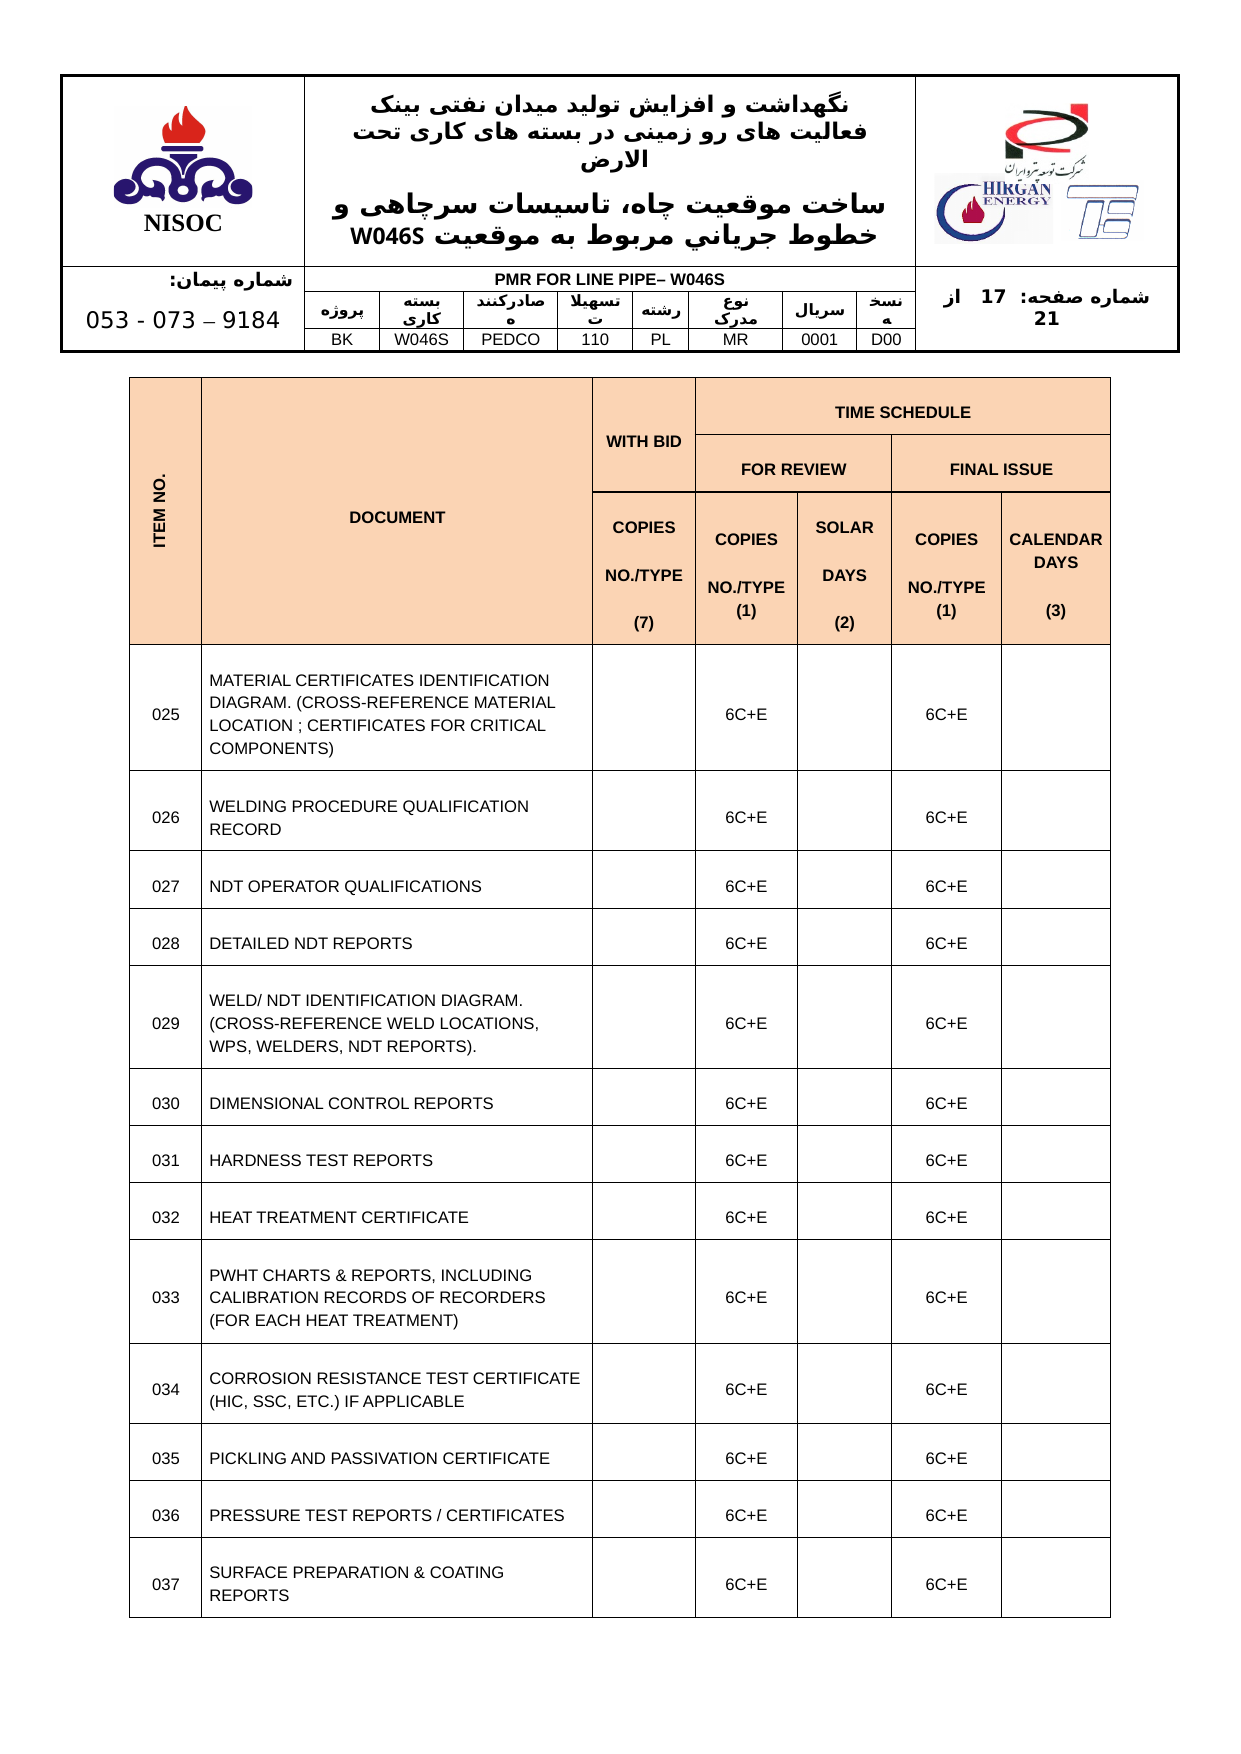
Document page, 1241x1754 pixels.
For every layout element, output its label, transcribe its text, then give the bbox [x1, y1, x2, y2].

table_cell 035 [130, 1424, 201, 1480]
table_cell [798, 1240, 891, 1342]
table_cell 6C+E [892, 851, 1001, 908]
table_cell [593, 1183, 695, 1239]
table_cell 025 [130, 645, 201, 770]
table_cell [593, 1344, 695, 1422]
table_cell Copies No./Type (1) [892, 493, 1001, 644]
table_cell Dimensional Control Reports [202, 1069, 592, 1125]
table_cell 036 [130, 1481, 201, 1537]
table_cell 6C+E [696, 645, 797, 770]
table_cell [1002, 771, 1110, 850]
table_cell 6C+E [696, 1069, 797, 1125]
table_cell Final Issue [892, 435, 1110, 491]
table_cell Welding Procedure Qualification Record [202, 771, 592, 850]
table_cell 6C+E [696, 1240, 797, 1342]
table_cell [798, 1424, 891, 1480]
table_cell 027 [130, 851, 201, 908]
table_cell Pressure Test Reports / Certificates [202, 1481, 592, 1537]
table_cell [593, 851, 695, 908]
table_cell [593, 909, 695, 965]
table_cell [798, 1126, 891, 1182]
table_cell Corrosion Resistance Test Certificate (HIC, SSC, etc.) If applicable [202, 1344, 592, 1422]
table_cell [798, 909, 891, 965]
table_cell 6C+E [696, 966, 797, 1068]
table_cell 6C+E [696, 1183, 797, 1239]
table_cell [798, 1481, 891, 1537]
table_cell [593, 645, 695, 770]
table_cell 6C+E [696, 1538, 797, 1617]
table_cell 037 [130, 1538, 201, 1617]
table_cell 6C+E [696, 1481, 797, 1537]
table_cell 034 [130, 1344, 201, 1422]
table_header Document [202, 378, 592, 644]
table_cell [798, 771, 891, 850]
table_cell [1002, 909, 1110, 965]
table_cell [593, 966, 695, 1068]
table_cell [1002, 1344, 1110, 1422]
table_cell [593, 1069, 695, 1125]
table_cell Copies No./Type (1) [696, 493, 797, 644]
table_cell [798, 966, 891, 1068]
table_cell [1002, 1240, 1110, 1342]
table_cell [798, 645, 891, 770]
table_cell 031 [130, 1126, 201, 1182]
table_cell [593, 1538, 695, 1617]
table_cell Solar days (2) [798, 493, 891, 644]
table_cell 6C+E [892, 1424, 1001, 1480]
table_cell 026 [130, 771, 201, 850]
table_cell PWHT Charts & Reports, including calibration records of recorders (for each heat treatment) [202, 1240, 592, 1342]
table_cell 6C+E [892, 1240, 1001, 1342]
table_header With Bid [593, 378, 695, 491]
table_cell 6C+E [892, 645, 1001, 770]
table_cell [798, 1538, 891, 1617]
table_cell 6C+E [696, 909, 797, 965]
table_cell [593, 1126, 695, 1182]
table_cell [798, 1183, 891, 1239]
table_cell 6C+E [696, 851, 797, 908]
table_cell [798, 1069, 891, 1125]
table_header Item No. [130, 378, 201, 644]
table_cell [798, 851, 891, 908]
table_cell 6C+E [892, 909, 1001, 965]
table_cell [593, 1424, 695, 1480]
table_header TIME SCHEDULE [696, 378, 1110, 434]
table_cell 6C+E [892, 1183, 1001, 1239]
table_cell [593, 1481, 695, 1537]
table_cell Pickling and Passivation Certificate [202, 1424, 592, 1480]
table_cell [1002, 851, 1110, 908]
table_cell Detailed NDT Reports [202, 909, 592, 965]
table_cell [1002, 1126, 1110, 1182]
table_cell 6C+E [892, 1538, 1001, 1617]
table_cell [593, 771, 695, 850]
table_cell 029 [130, 966, 201, 1068]
picture [113, 106, 253, 208]
table_cell 6C+E [696, 771, 797, 850]
table_cell [1002, 1481, 1110, 1537]
table_cell Calendar days (3) [1002, 493, 1110, 644]
table_cell 6C+E [892, 1481, 1001, 1537]
table_cell 6C+E [892, 771, 1001, 850]
table_cell [798, 1344, 891, 1422]
table_cell Material Certificates Identification Diagram. (cross-reference material location ; certificates for critical components) [202, 645, 592, 770]
table_cell For Review [696, 435, 891, 491]
table_cell Surface Preparation & Coating Reports [202, 1538, 592, 1617]
table_cell [1002, 645, 1110, 770]
table_cell 033 [130, 1240, 201, 1342]
table_cell [1002, 1183, 1110, 1239]
table_cell [1002, 966, 1110, 1068]
table_cell 6C+E [696, 1126, 797, 1182]
picture [934, 103, 1089, 244]
table_cell NDT Operator Qualifications [202, 851, 592, 908]
table_cell 028 [130, 909, 201, 965]
table_cell [1002, 1424, 1110, 1480]
table_cell Heat Treatment Certificate [202, 1183, 592, 1239]
table_cell 6C+E [892, 1126, 1001, 1182]
table_cell [1002, 1538, 1110, 1617]
table_cell [593, 1240, 695, 1342]
table_cell 6C+E [892, 1344, 1001, 1422]
table_cell 6C+E [696, 1424, 797, 1480]
table_cell [1002, 1069, 1110, 1125]
table_cell Weld/ NDT Identification Diagram. (Cross-reference weld locations, WPS, welders, NDT reports). [202, 966, 592, 1068]
table_cell Hardness Test Reports [202, 1126, 592, 1182]
table_cell 6C+E [892, 966, 1001, 1068]
table_cell 030 [130, 1069, 201, 1125]
table_cell 6C+E [892, 1069, 1001, 1125]
table_cell Copies No./Type (7) [593, 493, 695, 644]
table_cell 6C+E [696, 1344, 797, 1422]
table_cell 032 [130, 1183, 201, 1239]
